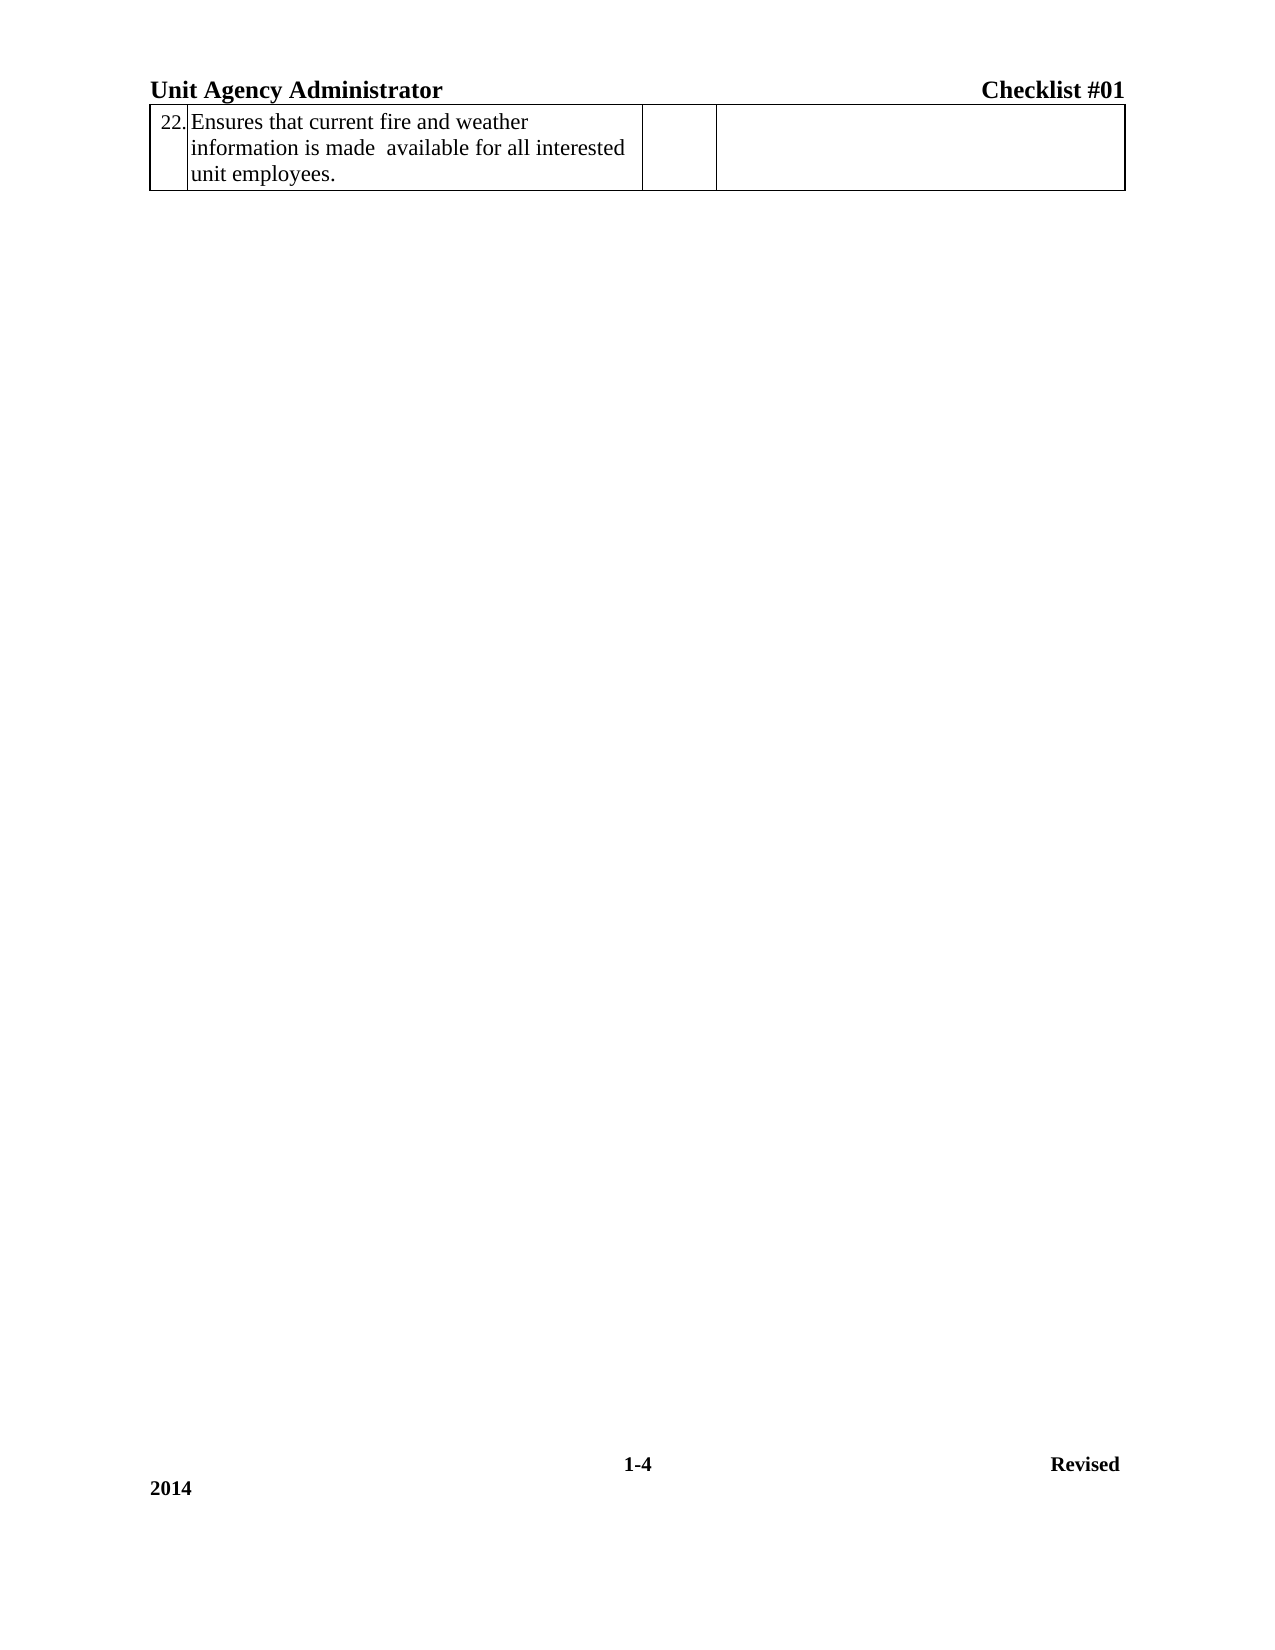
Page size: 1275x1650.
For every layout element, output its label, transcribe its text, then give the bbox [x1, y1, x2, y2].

table_cell [717, 105, 1124, 190]
table_cell [151, 105, 187, 190]
table_cell [643, 105, 716, 190]
table_cell Ensures that current fire and weather information is made available for all interested unit employees. [188, 105, 642, 190]
